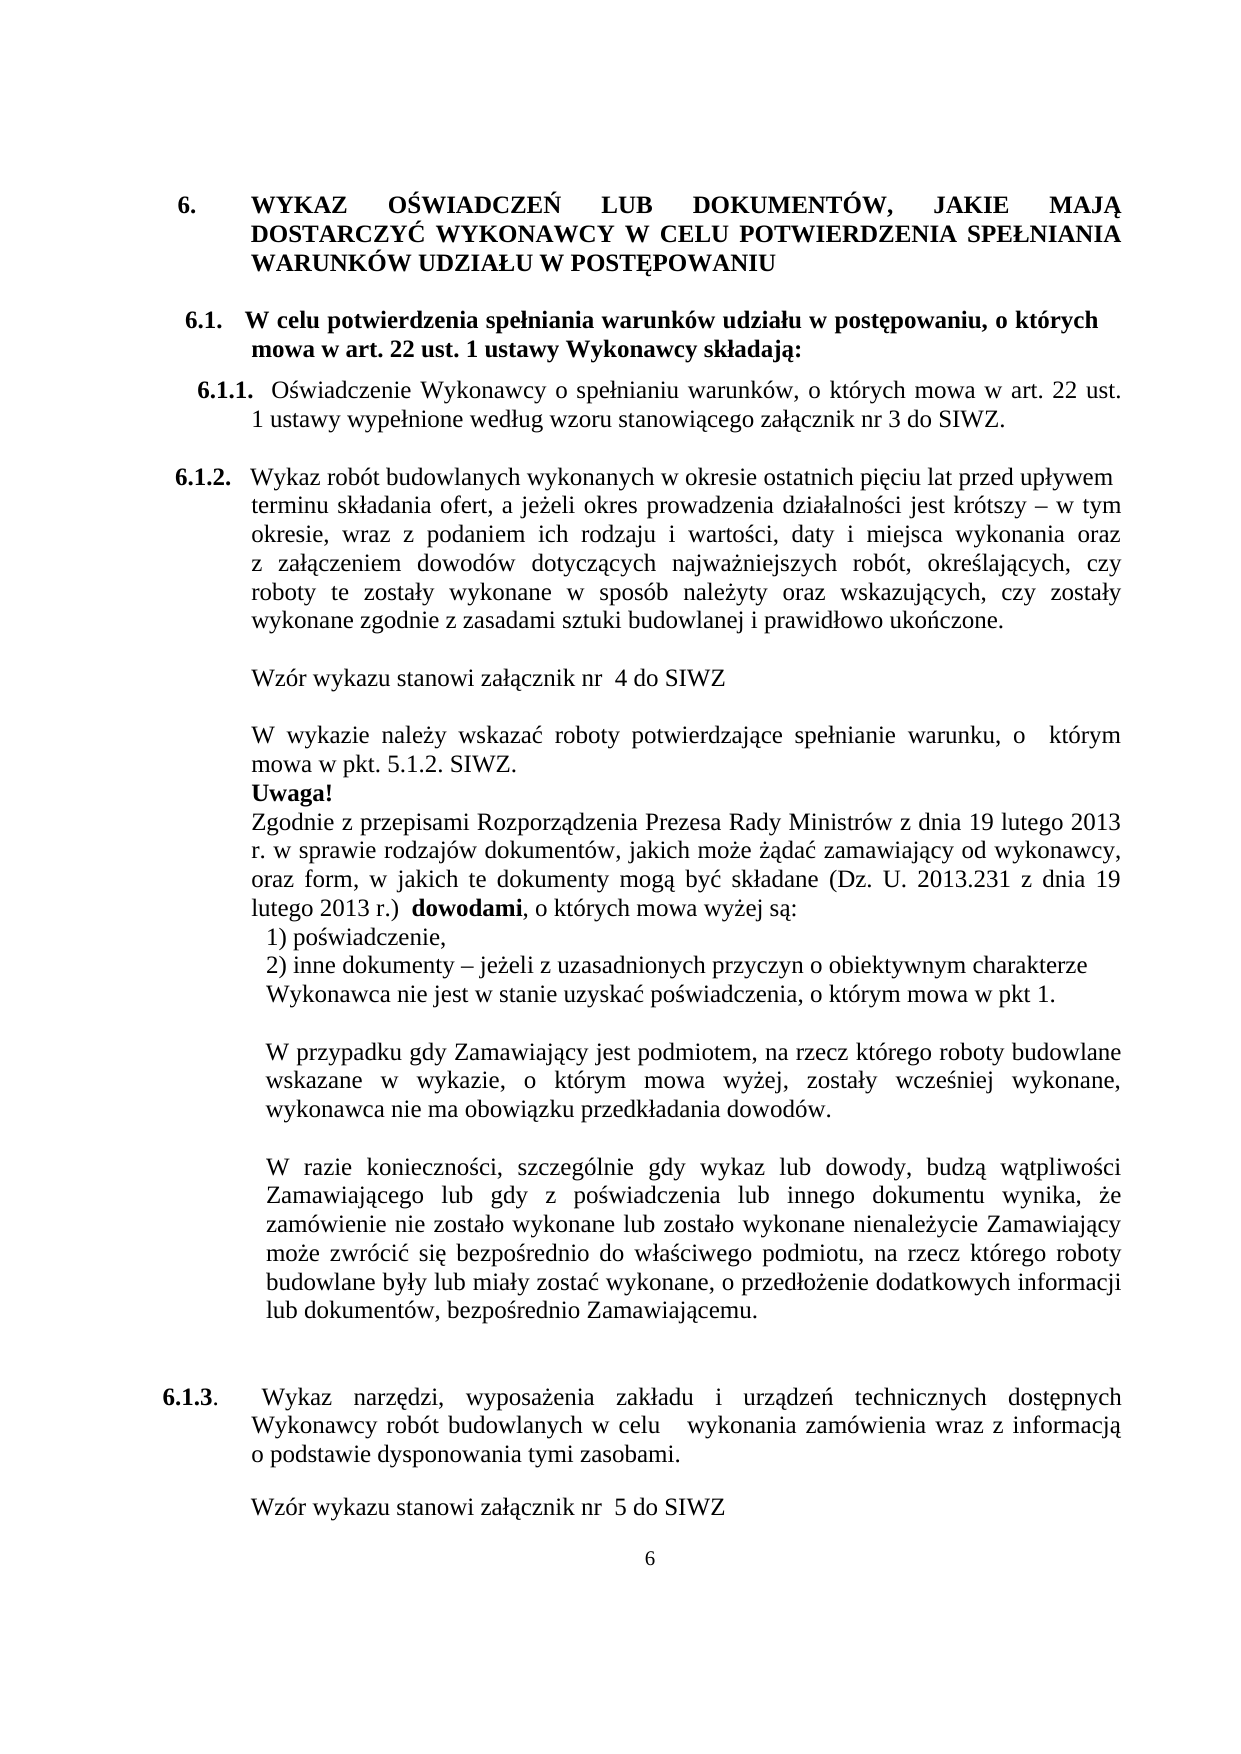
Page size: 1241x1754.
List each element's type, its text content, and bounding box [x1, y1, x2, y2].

text 6.1.2. Wykaz robót budowlanych wykonanych w okresie ostatnich pięciu lat przed upływem [118, 462, 1122, 490]
text W przypadku gdy Zamawiający jest podmiotem, na rzecz którego roboty budowlane wskazane w wykazie, o którym mowa wyżej, zostały wcześniej wykonane, wykonawca nie ma obowiązku przedkładania dowodów. [265, 1037, 1122, 1123]
text Wzór wykazu stanowi załącznik nr 5 do SIWZ [192, 1492, 1122, 1521]
text 6. WYKAZ OŚWIADCZEŃ LUB DOKUMENTÓW, JAKIE MAJĄ DOSTARCZYĆ WYKONAWCY W CELU POTWIERDZENIA SPEŁNIANIA WARUNKÓW UDZIAŁU W POSTĘPOWANIU [177, 190, 1122, 277]
text 2) inne dokumenty – jeżeli z uzasadnionych przyczyn o obiektywnym charakterze [207, 950, 1122, 979]
text 6.1.1. Oświadczenie Wykonawcy o spełnianiu warunków, o których mowa w art. 22 ust. 1 ustawy wypełnione według wzoru stanowiącego załącznik nr 3 do SIWZ. [118, 375, 1122, 433]
text Uwaga! [192, 778, 1122, 807]
text W wykazie należy wskazać roboty potwierdzające spełnianie warunku, o którym mowa w pkt. 5.1.2. SIWZ. [251, 720, 1122, 778]
text 6.1. W celu potwierdzenia spełniania warunków udziału w postępowaniu, o których mowa w art. 22 ust. 1 ustawy Wykonawcy składają: [118, 305, 1122, 363]
text Wzór wykazu stanowi załącznik nr 4 do SIWZ [251, 663, 1122, 692]
text Zgodnie z przepisami Rozporządzenia Prezesa Rady Ministrów z dnia 19 lutego 2013 r. w sprawie rodzajów dokumentów, jakich może żądać zamawiający od wykonawcy, oraz form, w jakich te dokumenty mogą być składane (Dz. U. 2013.231 z dnia 19 lutego 2013 r.) dowodami, o których mowa wyżej są: [251, 807, 1122, 922]
text Wykonawca nie jest w stanie uzyskać poświadczenia, o którym mowa w pkt 1. [266, 979, 1122, 1008]
text 1) poświadczenie, [266, 922, 1122, 950]
text 6.1.3. Wykaz narzędzi, wyposażenia zakładu i urządzeń technicznych dostępnych Wykonawcy robót budowlanych w celu wykonania zamówienia wraz z informacją o podstawie dysponowania tymi zasobami. [162, 1382, 1122, 1468]
text terminu składania ofert, a jeżeli okres prowadzenia działalności jest krótszy – w tym okresie, wraz z podaniem ich rodzaju i wartości, daty i miejsca wykonania oraz z załączeniem dowodów dotyczących najważniejszych robót, określających, czy roboty te zostały wykonane w sposób należyty oraz wskazujących, czy zostały wykonane zgodnie z zasadami sztuki budowlanej i prawidłowo ukończone. [251, 490, 1122, 634]
text W razie konieczności, szczególnie gdy wykaz lub dowody, budzą wątpliwości Zamawiającego lub gdy z poświadczenia lub innego dokumentu wynika, że zamówienie nie zostało wykonane lub zostało wykonane nienależycie Zamawiający może zwrócić się bezpośrednio do właściwego podmiotu, na rzecz którego roboty budowlane były lub miały zostać wykonane, o przedłożenie dodatkowych informacji lub dokumentów, bezpośrednio Zamawiającemu. [266, 1152, 1122, 1324]
